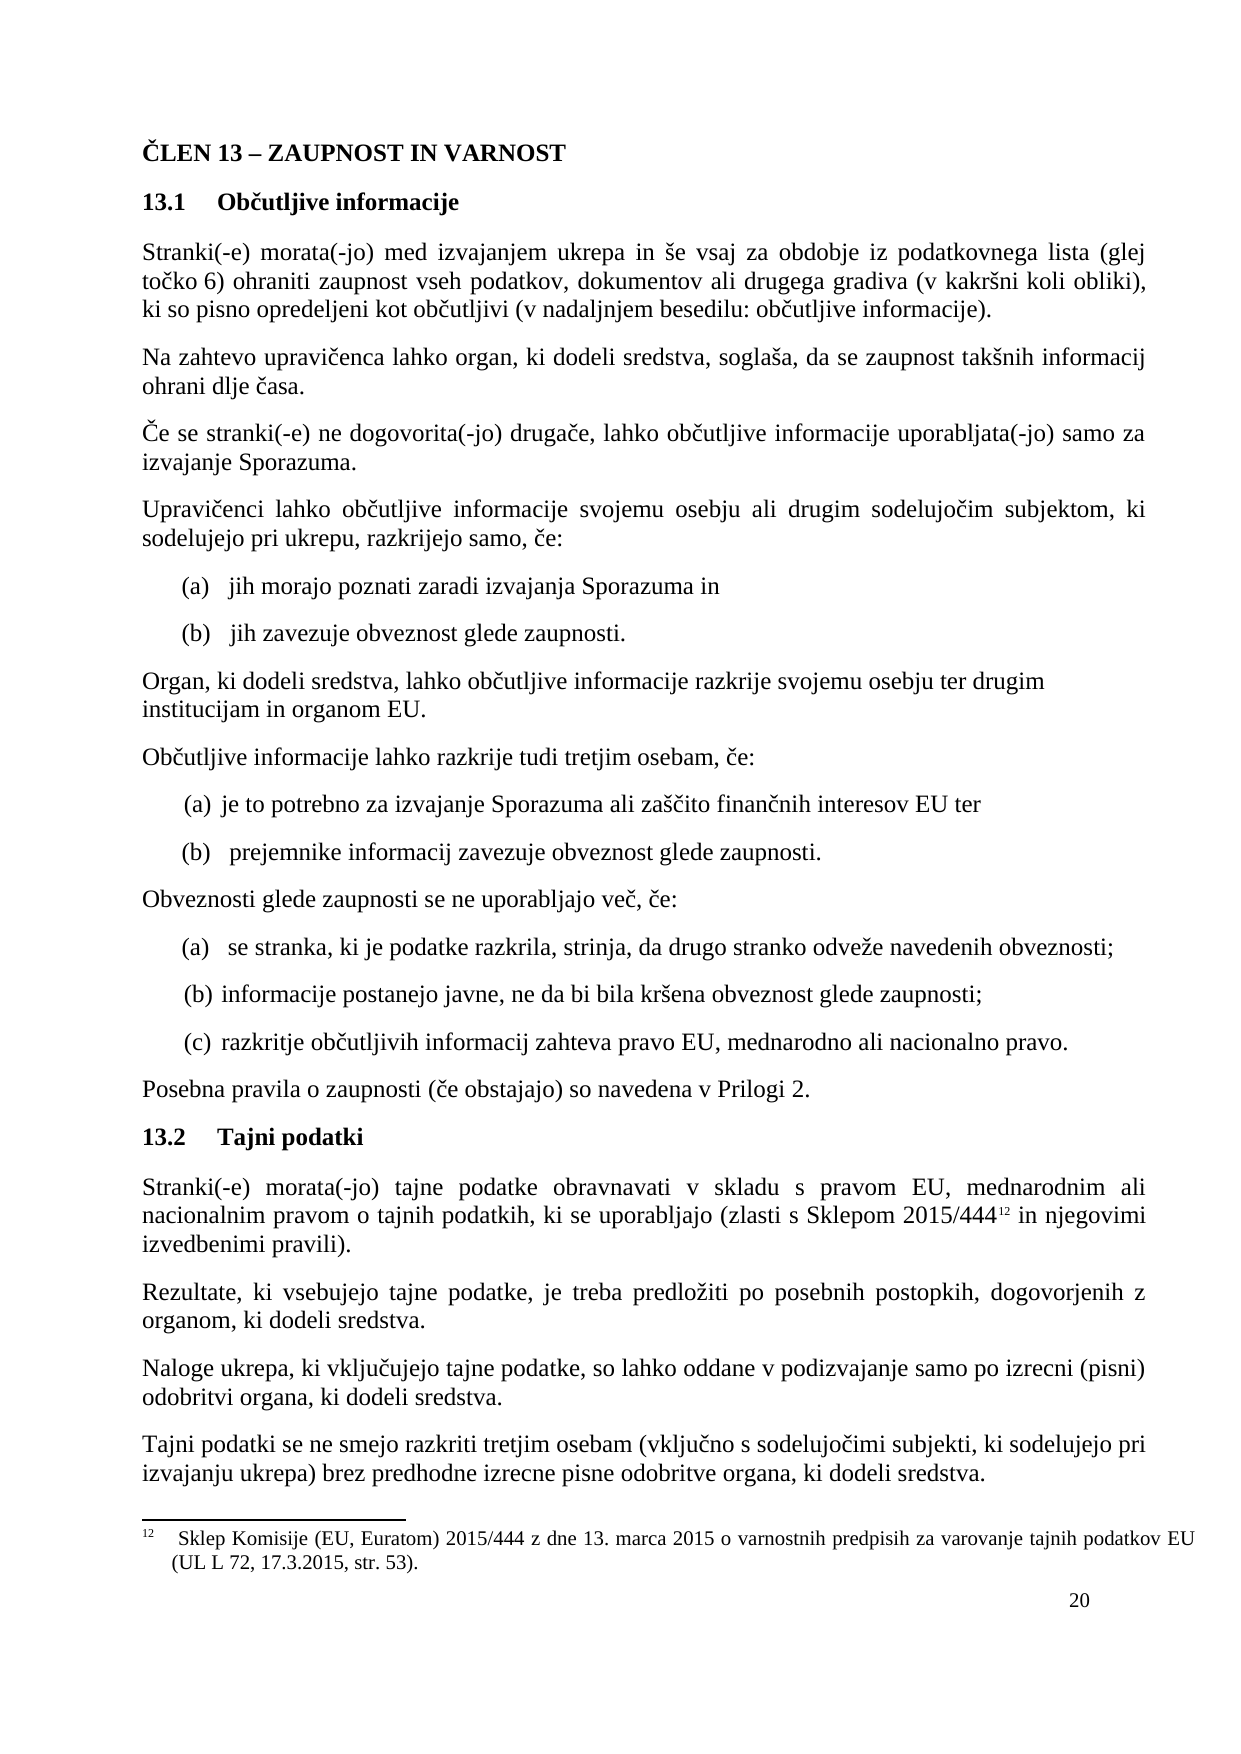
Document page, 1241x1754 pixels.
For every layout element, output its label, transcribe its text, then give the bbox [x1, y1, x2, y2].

list informacije postanejo javne, ne da bi bila kršena obveznost glede zaupnosti; [183, 979, 1146, 1008]
subtitle Tajni podatki [142, 1122, 1146, 1151]
text Upravičenci lahko občutljive informacije svojemu osebju ali drugim sodelujočim subjektom, ki sodelujejo pri ukrepu, razkrijejo samo, če: [142, 494, 1146, 552]
text Če se stranki(-e) ne dogovorita(-jo) drugače, lahko občutljive informacije uporabljata(-jo) samo za izvajanje Sporazuma. [142, 418, 1146, 476]
list razkritje občutljivih informacij zahteva pravo EU, mednarodno ali nacionalno pravo. [183, 1027, 1146, 1056]
text Naloge ukrepa, ki vključujejo tajne podatke, so lahko oddane v podizvajanje samo po izrecni (pisni) odobritvi organa, ki dodeli sredstva. [142, 1353, 1146, 1410]
text Stranki(-e) morata(-jo) med izvajanjem ukrepa in še vsaj za obdobje iz podatkovnega lista (glej točko 6) ohraniti zaupnost vseh podatkov, dokumentov ali drugega gradiva (v kakršni koli obliki), ki so pisno opredeljeni kot občutljivi (v nadaljnjem besedilu: občutljive informacije). [142, 237, 1146, 323]
text Stranki(-e) morata(-jo) tajne podatke obravnavati v skladu s pravom EU, mednarodnim ali nacionalnim pravom o tajnih podatkih, ki se uporabljajo (zlasti s Sklepom 2015/444 in njegovimi izvedbenimi pravili). [142, 1172, 1146, 1258]
subtitle ČLEN 13 – ZAUPNOST IN VARNOST [142, 138, 1146, 167]
list je to potrebno za izvajanje Sporazuma ali zaščito finančnih interesov EU ter [183, 789, 1146, 818]
text Občutljive informacije lahko razkrije tudi tretjim osebam, če: [142, 742, 1146, 771]
list jih morajo poznati zaradi izvajanja Sporazuma in [142, 571, 1146, 599]
text Obveznosti glede zaupnosti se ne uporabljajo več, če: [142, 884, 1146, 913]
list prejemnike informacij zavezuje obveznost glede zaupnosti. [142, 837, 1146, 866]
text Tajni podatki se ne smejo razkriti tretjim osebam (vključno s sodelujočimi subjekti, ki sodelujejo pri izvajanju ukrepa) brez predhodne izrecne pisne odobritve organa, ki dodeli sredstva. [142, 1429, 1146, 1487]
subtitle Občutljive informacije [142, 187, 1146, 216]
text Rezultate, ki vsebujejo tajne podatke, je treba predložiti po posebnih postopkih, dogovorjenih z organom, ki dodeli sredstva. [142, 1277, 1146, 1334]
list se stranka, ki je podatke razkrila, strinja, da drugo stranko odveže navedenih obveznosti; [142, 932, 1146, 961]
text Posebna pravila o zaupnosti (če obstajajo) so navedena v Prilogi 2. [142, 1074, 1146, 1103]
list jih zavezuje obveznost glede zaupnosti. [142, 618, 1146, 647]
text Na zahtevo upravičenca lahko organ, ki dodeli sredstva, soglaša, da se zaupnost takšnih informacij ohrani dlje časa. [142, 342, 1146, 399]
text Organ, ki dodeli sredstva, lahko občutljive informacije razkrije svojemu osebju ter drugim institucijam in organom EU. [142, 666, 1146, 723]
